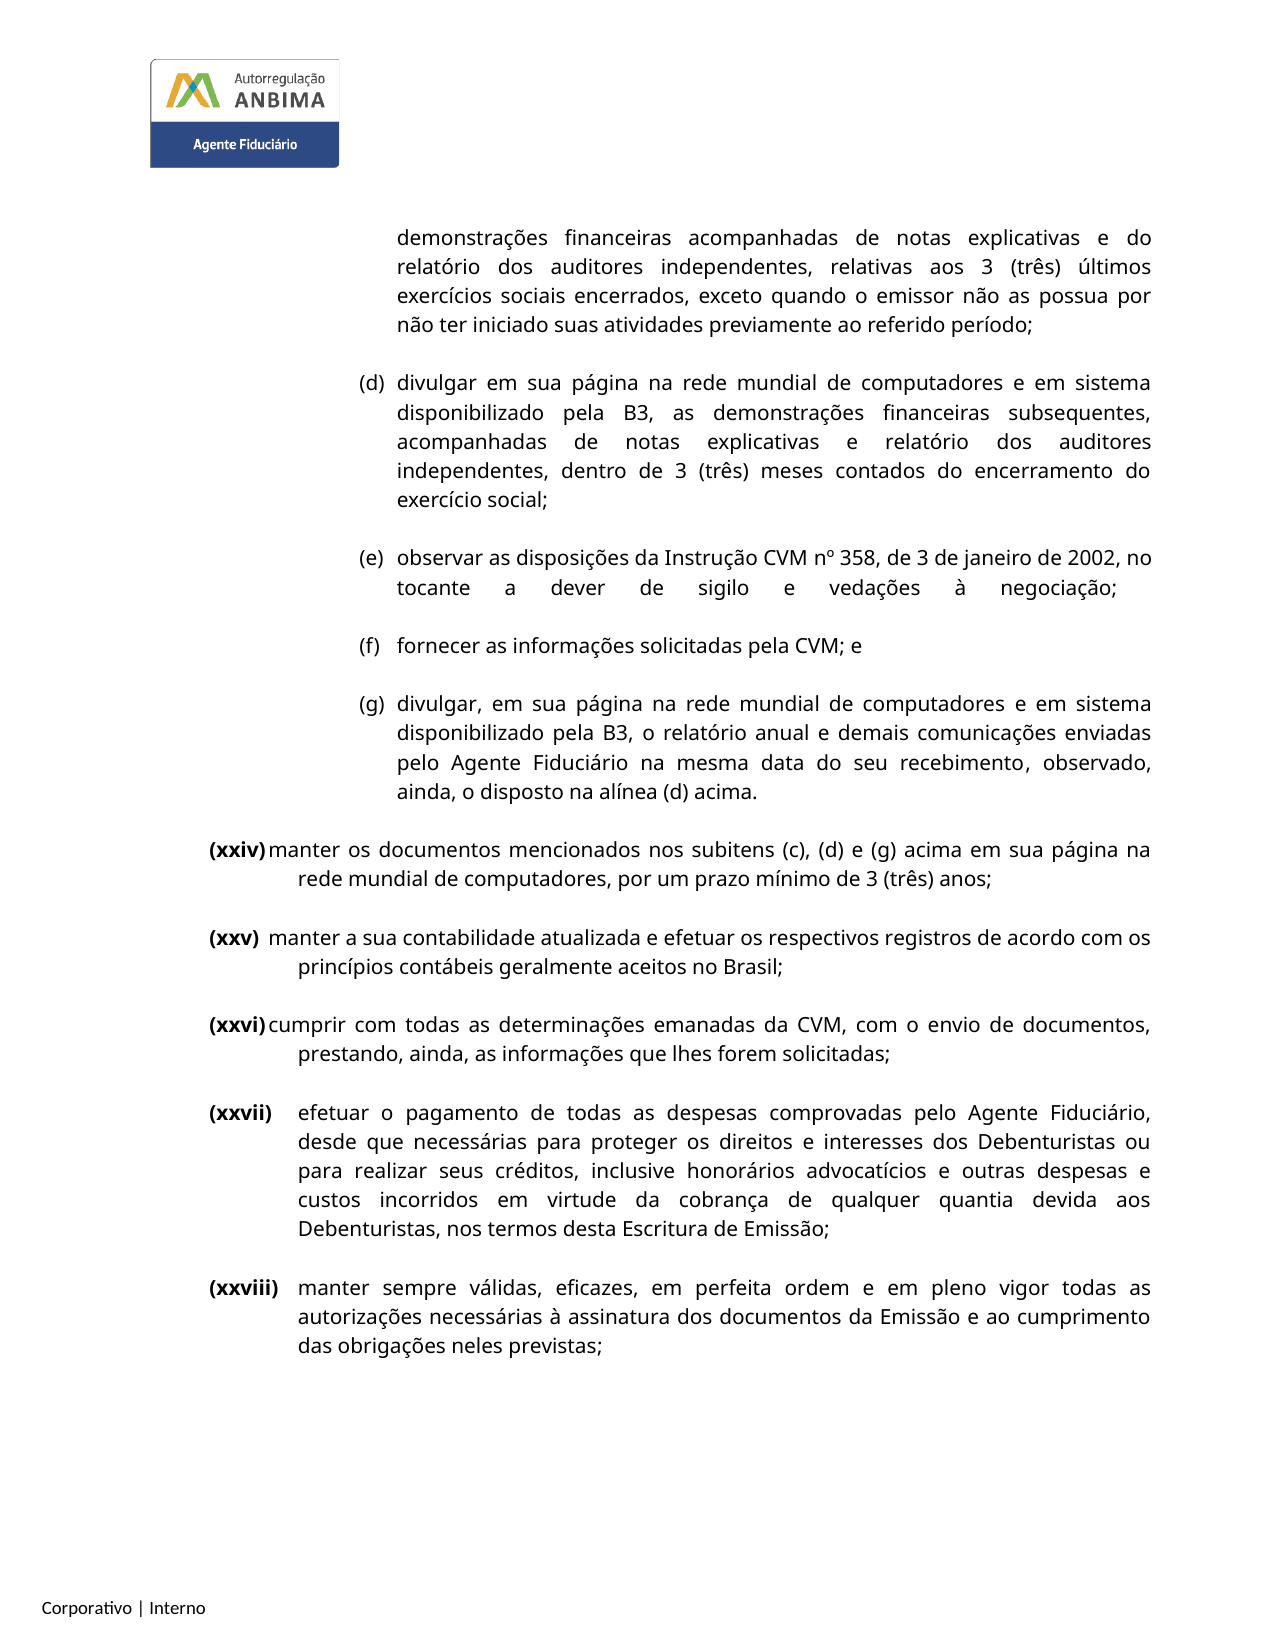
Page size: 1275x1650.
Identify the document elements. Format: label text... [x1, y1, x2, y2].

list divulgar em sua página na rede mundial de computadores e em sistema disponibilizado pela B3, as demonstrações financeiras subsequentes, acompanhadas de notas explicativas e relatório dos auditores independentes, dentro de 3 (três) meses contados do encerramento do exercício social; [359, 367, 1152, 513]
list manter os documentos mencionados nos subitens (c), (d) e (g) acima em sua página na rede mundial de computadores, por um prazo mínimo de 3 (três) anos; [209, 834, 1152, 892]
list fornecer as informações solicitadas pela CVM; e [359, 630, 1152, 659]
list efetuar o pagamento de todas as despesas comprovadas pelo Agente Fiduciário, desde que necessárias para proteger os direitos e interesses dos Debenturistas ou para realizar seus créditos, inclusive honorários advocatícios e outras despesas e custos incorridos em virtude da cobrança de qualquer quantia devida aos Debenturistas, nos termos desta Escritura de Emissão; [209, 1097, 1152, 1242]
list observar as disposições da Instrução CVM nº 358, de 3 de janeiro de 2002, no tocante a dever de sigilo e vedações à negociação; [359, 542, 1152, 630]
list manter a sua contabilidade atualizada e efetuar os respectivos registros de acordo com os princípios contábeis geralmente aceitos no Brasil; [209, 922, 1152, 980]
list manter sempre válidas, eficazes, em perfeita ordem e em pleno vigor todas as autorizações necessárias à assinatura dos documentos da Emissão e ao cumprimento das obrigações neles previstas; [209, 1272, 1152, 1359]
list cumprir com todas as determinações emanadas da CVM, com o envio de documentos, prestando, ainda, as informações que lhes forem solicitadas; [209, 1009, 1152, 1067]
picture [150, 59, 340, 168]
list divulgar, em sua página na rede mundial de computadores e em sistema disponibilizado pela B3, o relatório anual e demais comunicações enviadas pelo Agente Fiduciário na mesma data do seu recebimento, observado, ainda, o disposto na alínea (d) acima. [359, 688, 1152, 805]
